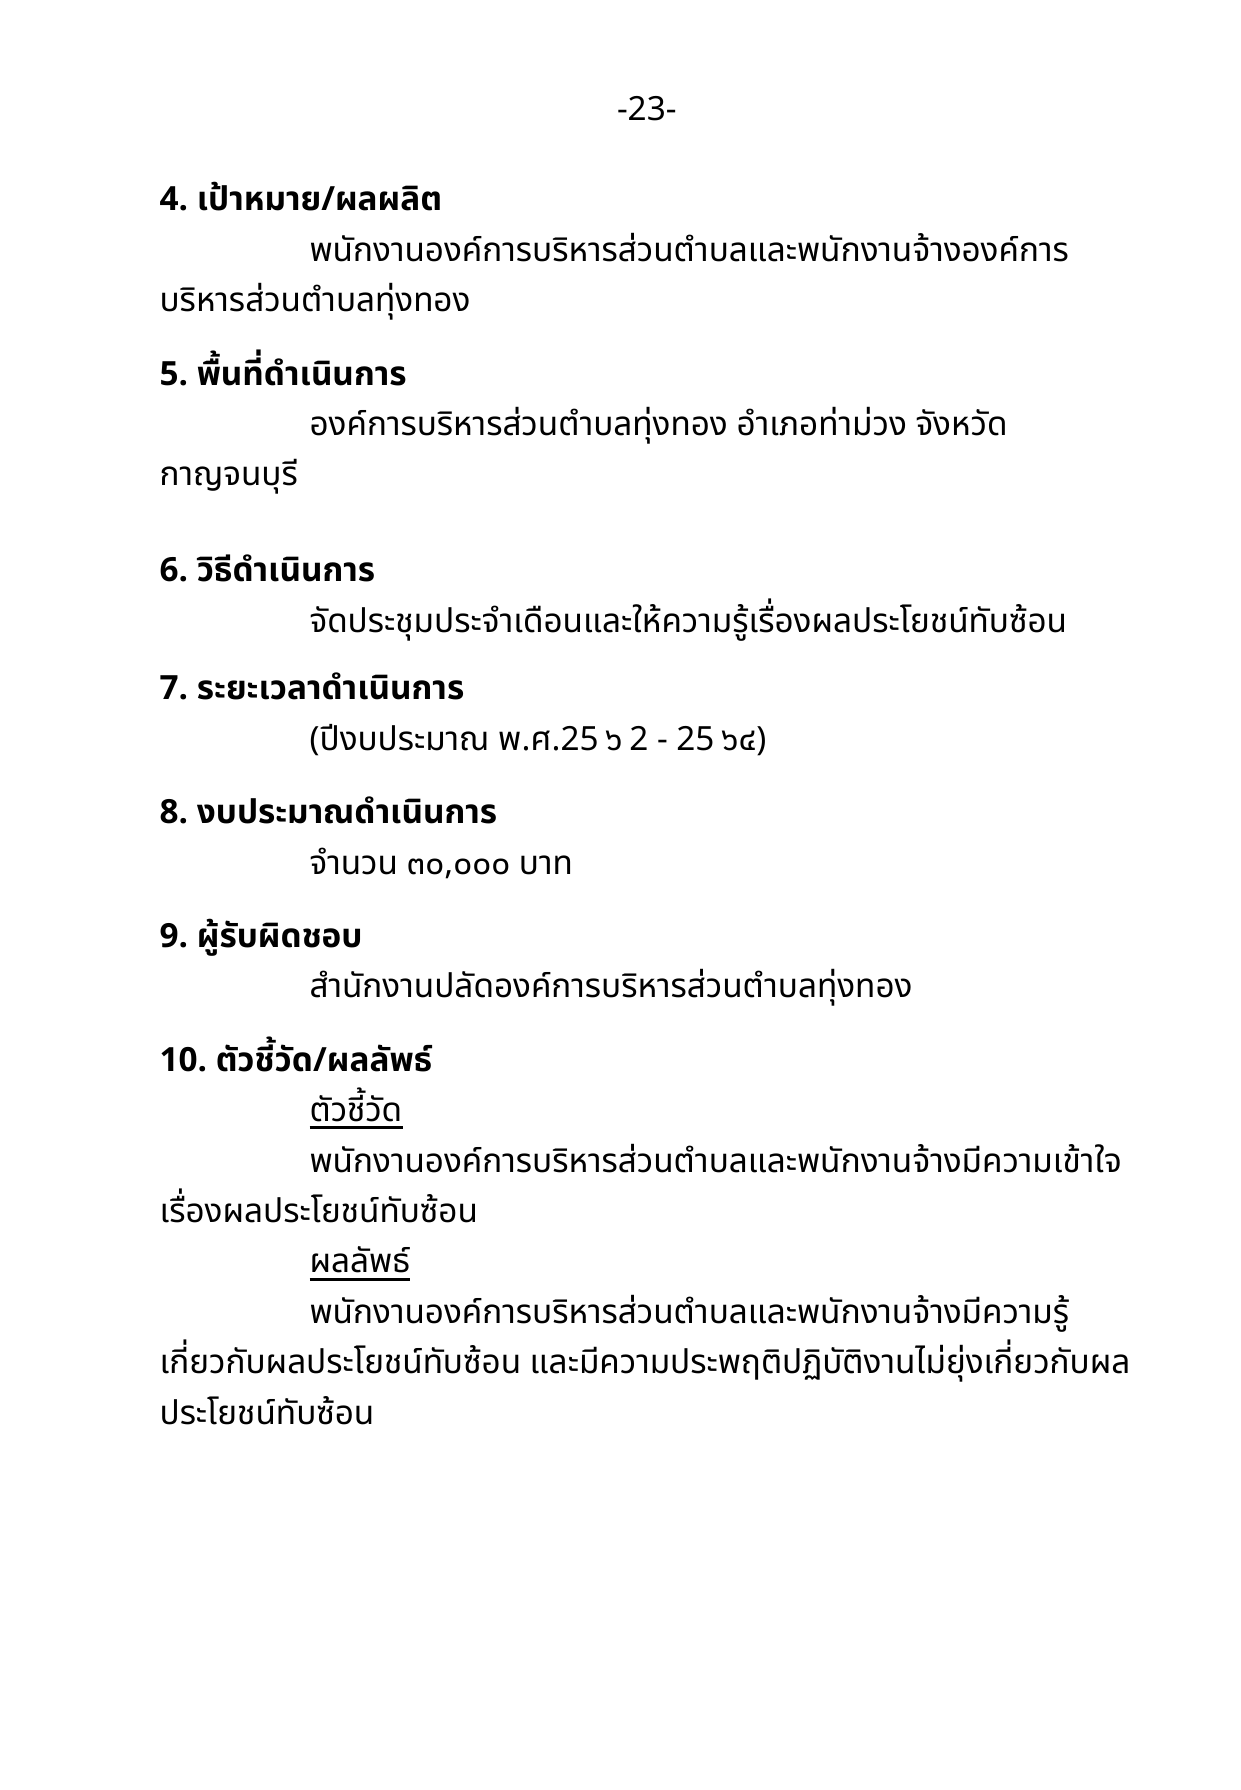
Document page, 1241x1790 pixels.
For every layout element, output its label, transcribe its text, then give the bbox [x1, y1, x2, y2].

text พนักงานองค์การบริหารส่วนตำบลและพนักงานจ้างมีความรู้เกี่ยวกับผลประโยชน์ทับซ้อน และมีความประพฤติปฏิบัติงานไม่ยุ่งเกี่ยวกับผลประโยชน์ทับซ้อน [159, 1288, 1134, 1439]
text -23- [159, 84, 1134, 130]
text (ปีงบประมาณ พ.ศ.25๖2 - 25๖๔) [159, 714, 1134, 765]
text พนักงานองค์การบริหารส่วนตำบลและพนักงานจ้างองค์การบริหารส่วนตำบลทุ่งทอง [159, 226, 1134, 327]
text 8. งบประมาณดำเนินการ [159, 788, 1134, 838]
text สำนักงานปลัดองค์การบริหารส่วนตำบลทุ่งทอง [159, 962, 1134, 1013]
text จัดประชุมประจำเดือนและให้ความรู้เรื่องผลประโยชน์ทับซ้อน [159, 597, 1134, 647]
text 6. วิธีดำเนินการ [159, 546, 1134, 597]
text พนักงานองค์การบริหารส่วนตำบลและพนักงานจ้างมีความเข้าใจเรื่องผลประโยชน์ทับซ้อน [159, 1137, 1134, 1237]
text 5. พื้นที่ดำเนินการ [159, 349, 1134, 400]
text ผลลัพธ์ [159, 1237, 1134, 1288]
text 9. ผู้รับผิดชอบ [159, 912, 1134, 962]
text จำนวน ๓๐,๐๐๐ บาท [159, 838, 1134, 889]
text องค์การบริหารส่วนตำบลทุ่งทอง อำเภอท่าม่วง จังหวัดกาญจนบุรี [159, 400, 1134, 501]
text ตัวชี้วัด [159, 1086, 1134, 1137]
text 7. ระยะเวลาดำเนินการ [159, 664, 1134, 714]
text 4. เป้าหมาย/ผลผลิต [159, 175, 1134, 226]
text 10. ตัวชี้วัด/ผลลัพธ์ [159, 1036, 1134, 1086]
